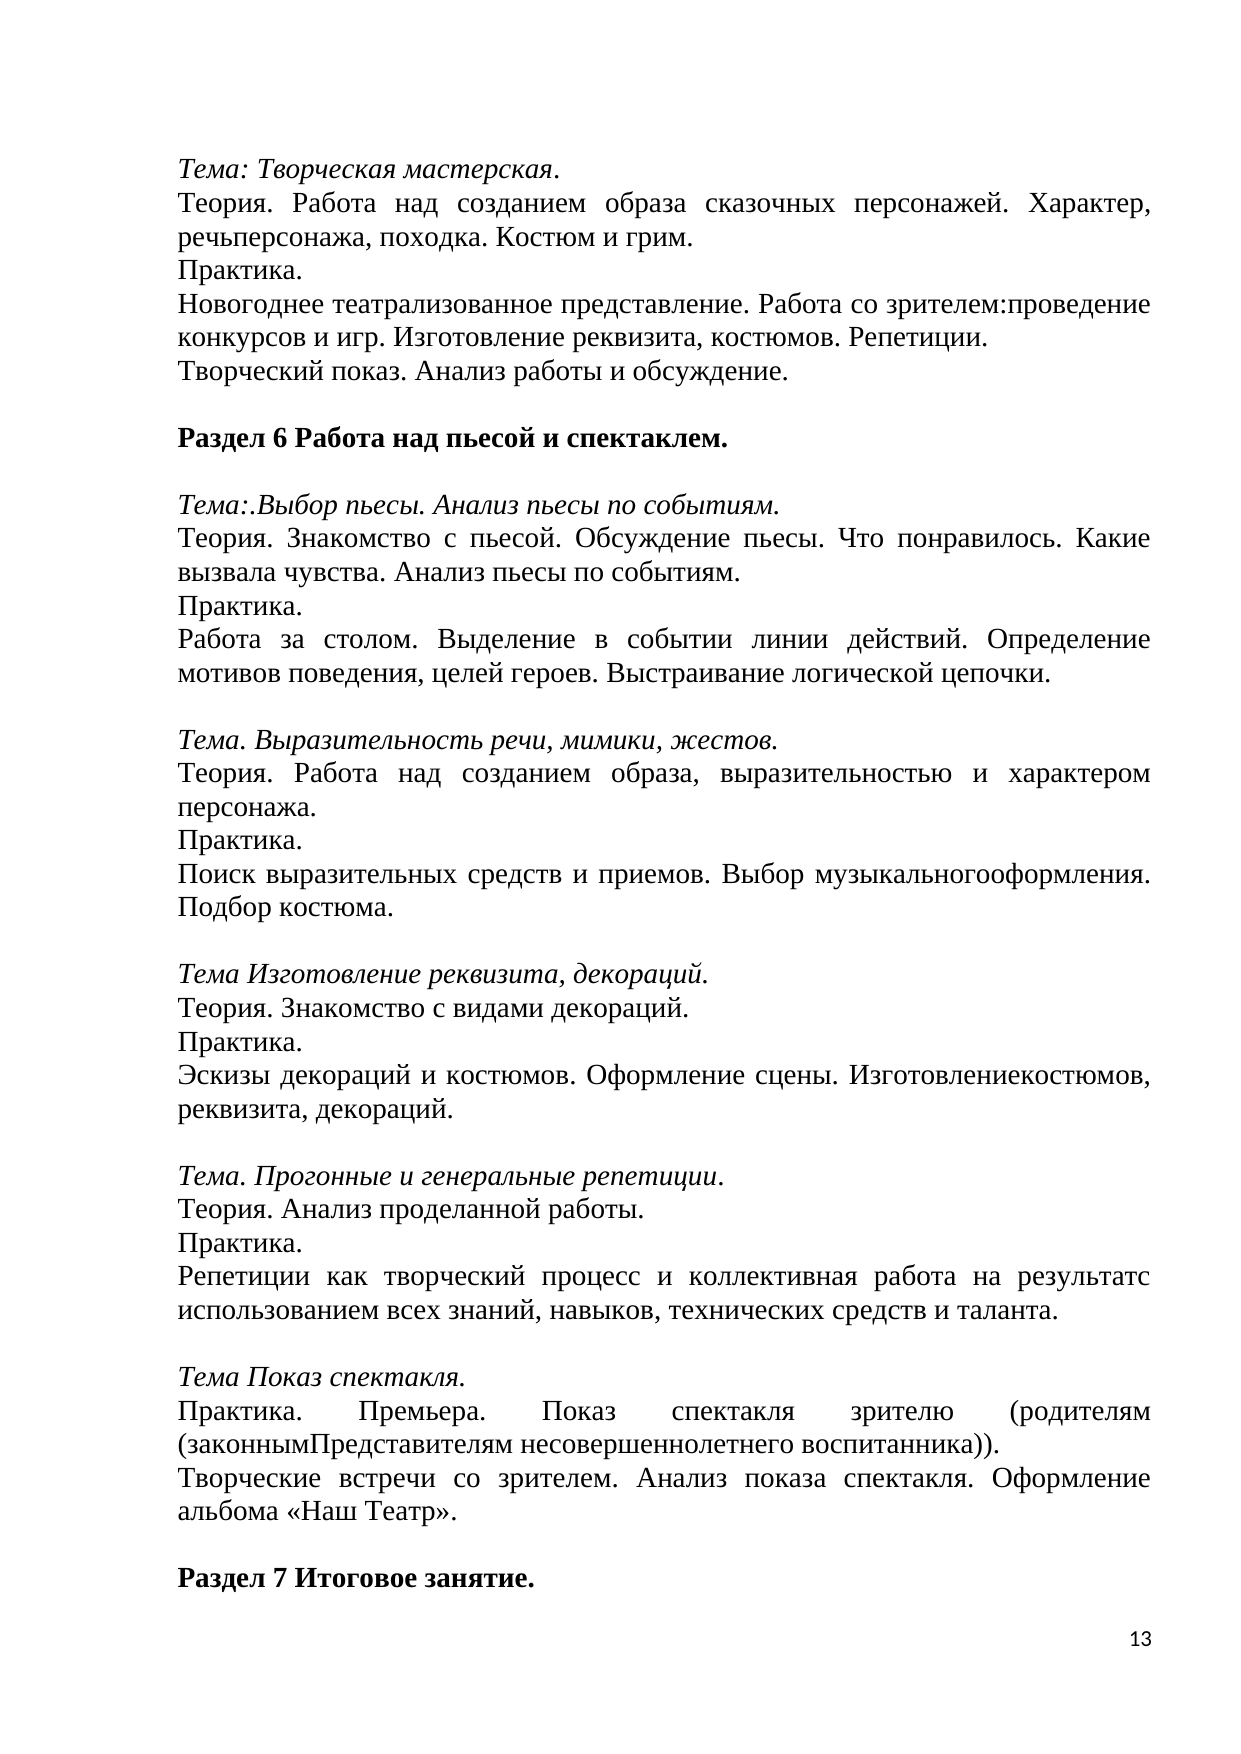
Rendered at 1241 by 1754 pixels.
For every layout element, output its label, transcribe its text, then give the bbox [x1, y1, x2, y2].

text Творческий показ. Анализ работы и обсуждение. [177, 353, 1152, 386]
text Теория. Анализ проделанной работы. [177, 1191, 1152, 1225]
text Тема Изготовление реквизита, декораций. [177, 957, 1152, 990]
text Теория. Знакомство с пьесой. Обсуждение пьесы. Что понравилось. Какие вызвала чувства. Анализ пьесы по событиям. [177, 521, 1152, 588]
text Практика. [177, 1225, 1152, 1258]
text Теория. Знакомство с видами декораций. [177, 990, 1152, 1024]
text Творческие встречи со зрителем. Анализ показа спектакля. Оформление альбома «Наш Театр». [177, 1460, 1152, 1527]
text Работа за столом. Выделение в событии линии действий. Определение мотивов поведения, целей героев. Выстраивание логической цепочки. [177, 621, 1152, 688]
text Раздел 7 Итоговое занятие. [177, 1560, 1152, 1594]
text Поиск выразительных средств и приемов. Выбор музыкальногооформления. Подбор костюма. [177, 856, 1152, 923]
text Практика. Премьера. Показ спектакля зрителю (родителям (законнымПредставителям несовершеннолетнего воспитанника)). [177, 1393, 1152, 1460]
text Тема. Прогонные и генеральные репетиции. [177, 1158, 1152, 1191]
text Тема:.Выбор пьесы. Анализ пьесы по событиям. [177, 487, 1152, 521]
text Тема Показ спектакля. [177, 1359, 1152, 1393]
text Теория. Работа над созданием образа, выразительностью и характером персонажа. [177, 755, 1152, 822]
text Эскизы декораций и костюмов. Оформление сцены. Изготовлениекостюмов, реквизита, декораций. [177, 1057, 1152, 1124]
text Тема: Творческая мастерская. [177, 152, 1152, 185]
text Практика. [177, 1024, 1152, 1057]
text Практика. [177, 252, 1152, 286]
text Практика. [177, 822, 1152, 856]
text Практика. [177, 588, 1152, 621]
text Теория. Работа над созданием образа сказочных персонажей. Характер, речьперсонажа, походка. Костюм и грим. [177, 185, 1152, 252]
text Раздел 6 Работа над пьесой и спектаклем. [177, 420, 1152, 453]
text Новогоднее театрализованное представление. Работа со зрителем:проведение конкурсов и игр. Изготовление реквизита, костюмов. Репетиции. [177, 286, 1152, 353]
text Репетиции как творческий процесс и коллективная работа на результатс использованием всех знаний, навыков, технических средств и таланта. [177, 1258, 1152, 1326]
text Тема. Выразительность речи, мимики, жестов. [177, 722, 1152, 755]
